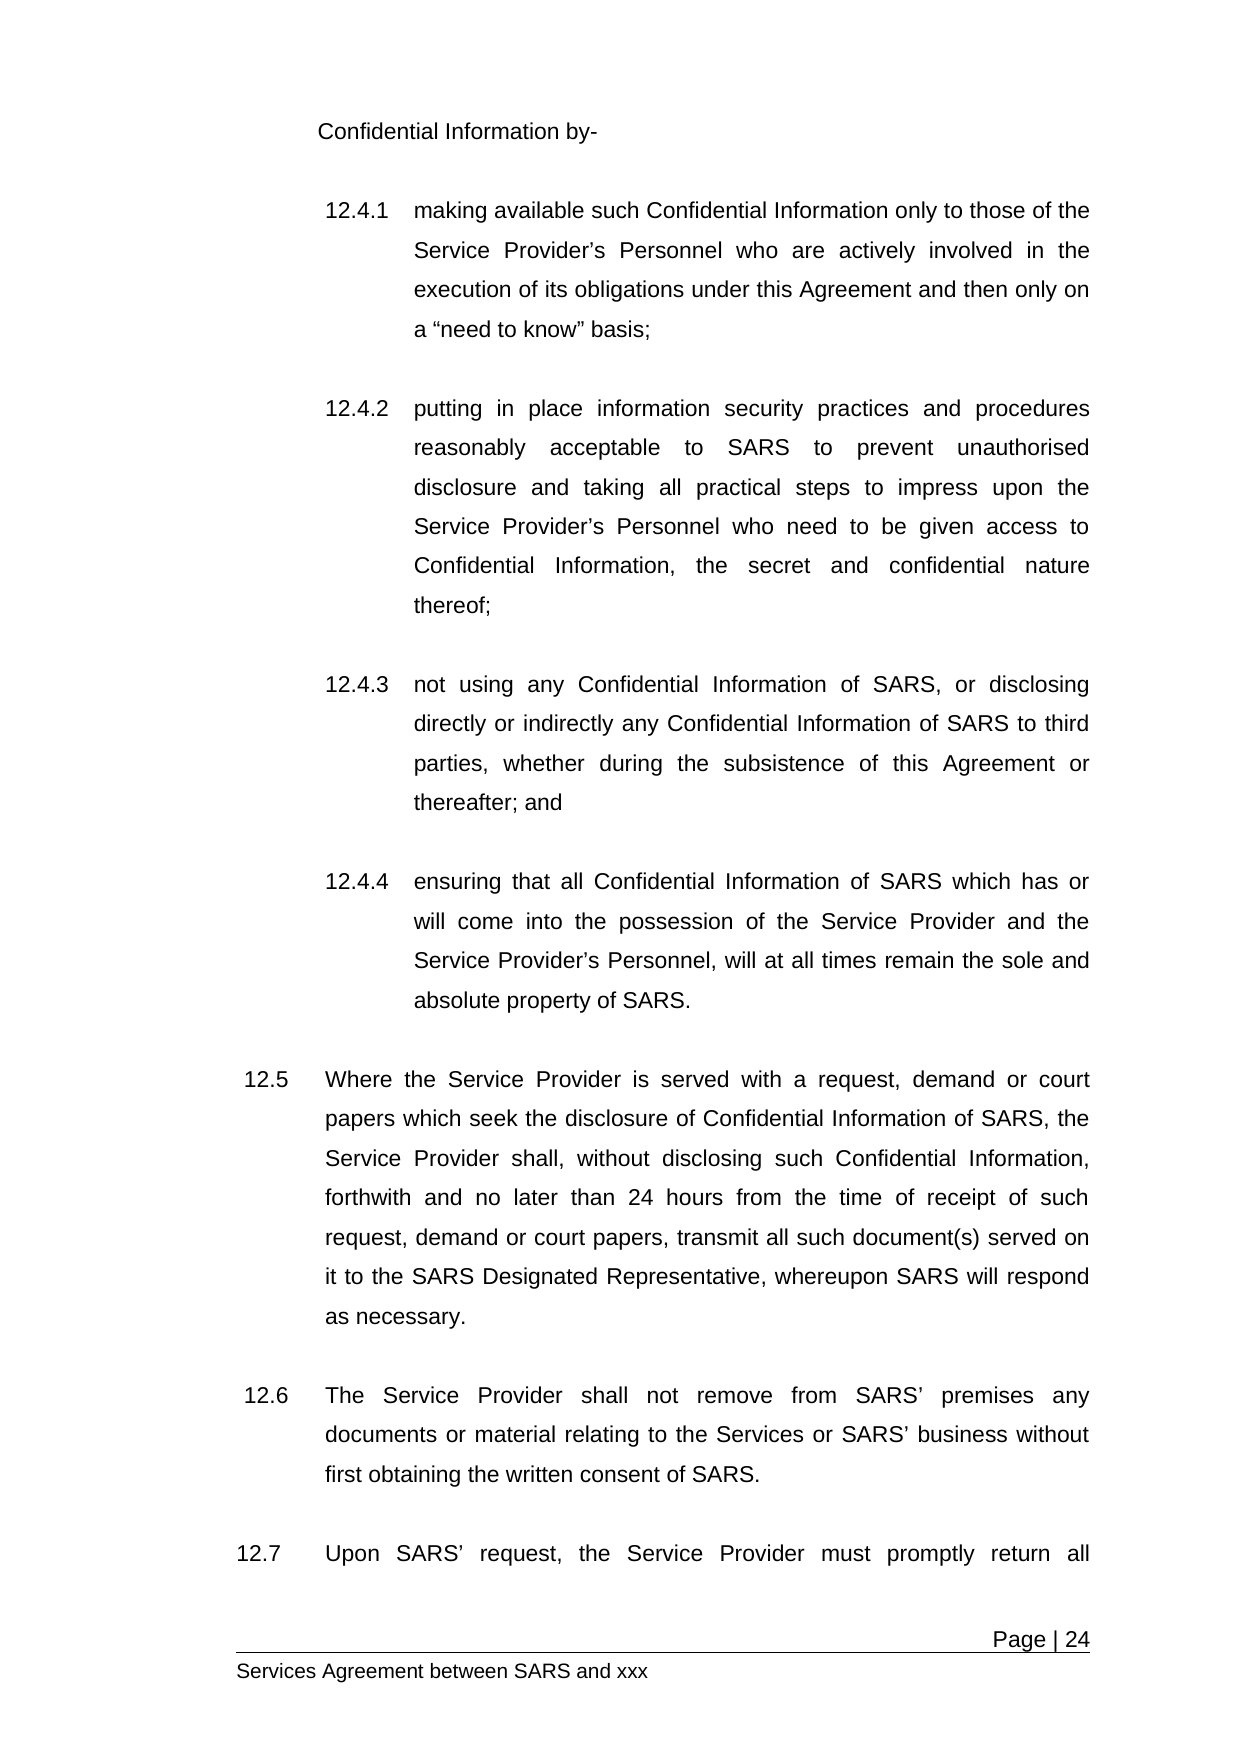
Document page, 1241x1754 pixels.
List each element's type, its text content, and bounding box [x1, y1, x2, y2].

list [236, 1539, 1090, 1566]
list Where the Service Provider is served with a request, demand or court papers which seek the disclosure of Confidential Information of SARS, the Service Provider shall, without disclosing such Confidential Information, forthwith and no later than 24 hours from the time of receipt of such request, demand or court papers, transmit all such document(s) served on it to the SARS Designated Representative, whereupon SARS will respond as necessary. [244, 1066, 1090, 1329]
list putting in place information security practices and procedures reasonably acceptable to SARS to prevent unauthorised disclosure and taking all practical steps to impress upon the Service Provider’s Personnel who need to be given access to Confidential Information, the secret and confidential nature thereof; [325, 394, 1090, 618]
list The Service Provider shall not remove from SARS’ premises any documents or material relating to the Services or SARS’ business without first obtaining the written consent of SARS. [244, 1382, 1090, 1487]
list making available such Confidential Information only to those of the Service Provider’s Personnel who are actively involved in the execution of its obligations under this Agreement and then only on a “need to know” basis; [325, 197, 1090, 342]
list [236, 118, 1090, 144]
list ensuring that all Confidential Information of SARS which has or will come into the possession of the Service Provider and the Service Provider’s Personnel, will at all times remain the sole and absolute property of SARS. [325, 868, 1090, 1013]
list not using any Confidential Information of SARS, or disclosing directly or indirectly any Confidential Information of SARS to third parties, whether during the subsistence of this Agreement or thereafter; and [325, 671, 1090, 816]
